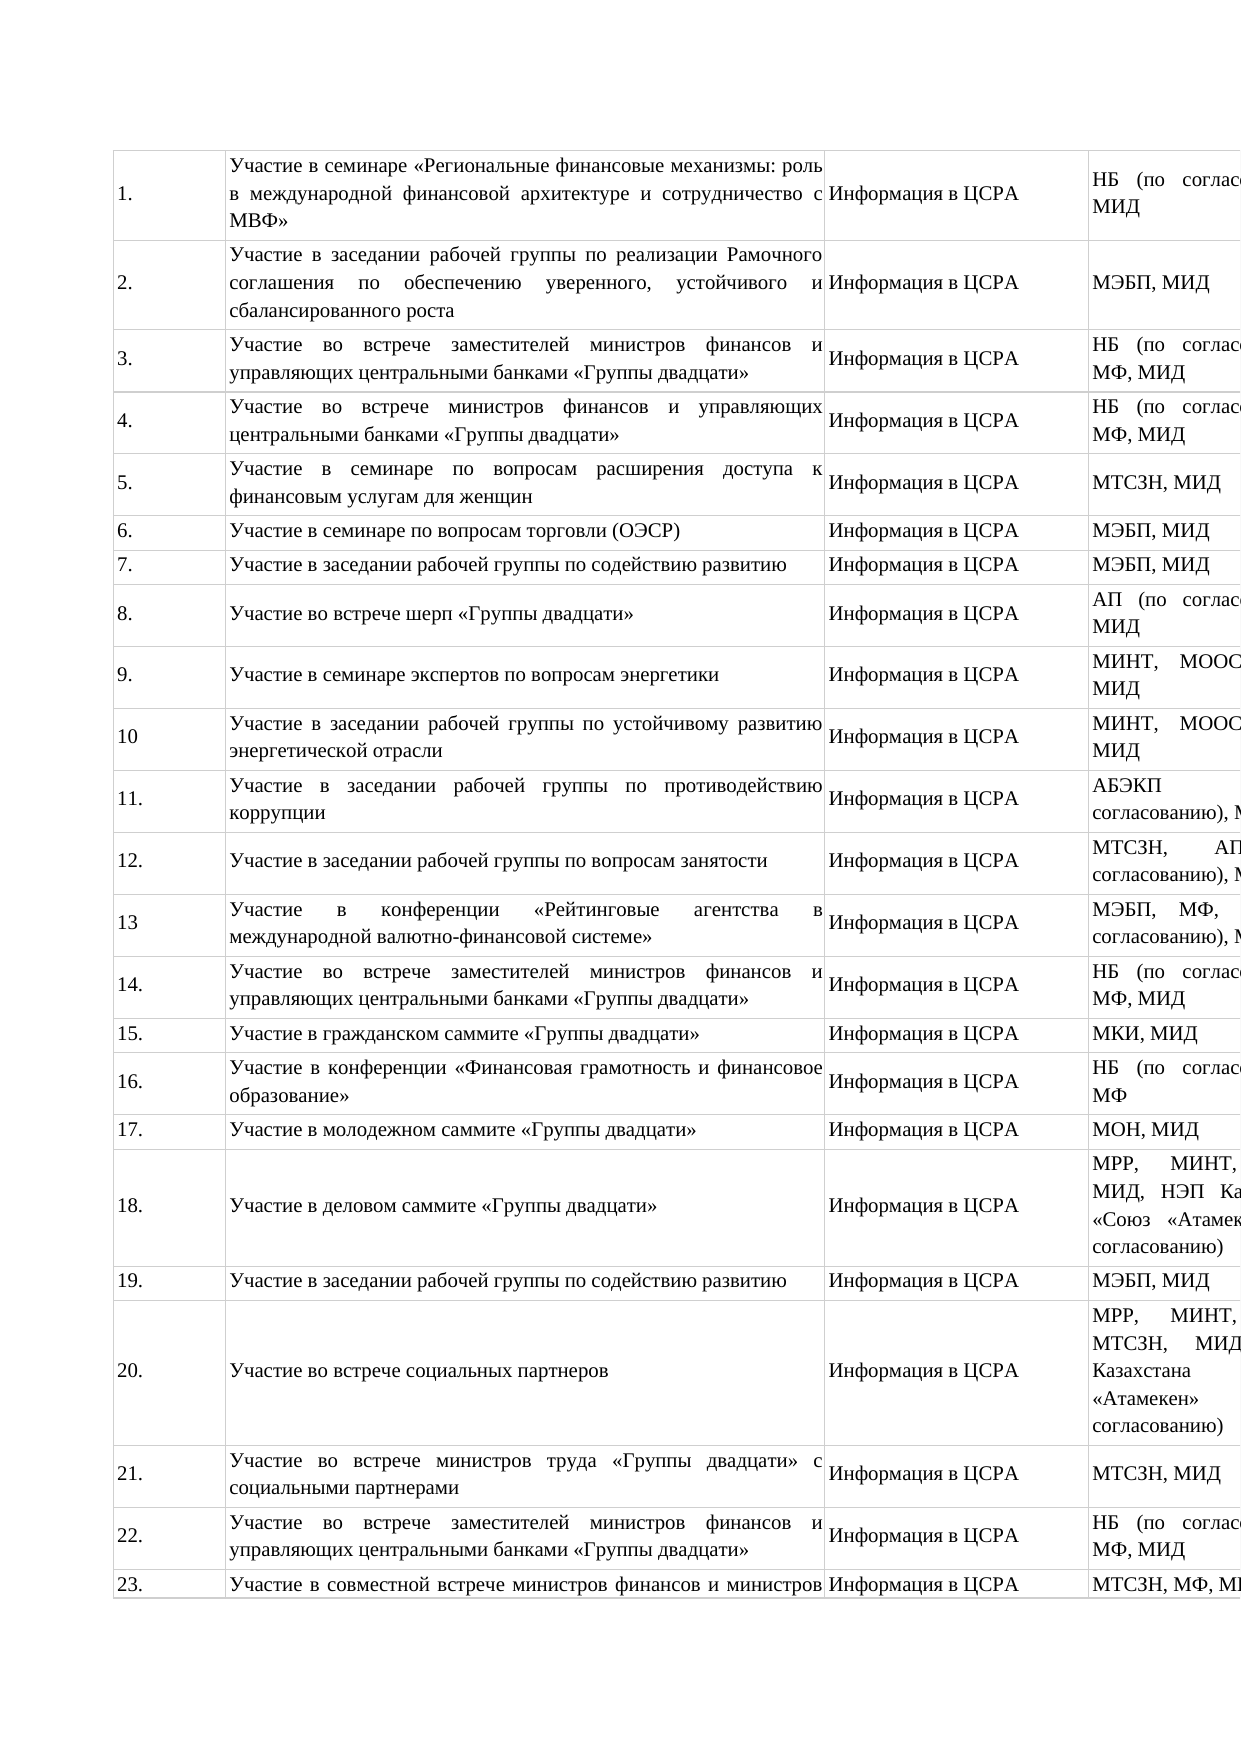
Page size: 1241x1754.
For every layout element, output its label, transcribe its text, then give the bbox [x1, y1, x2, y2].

table_cell НБ (по согласованию), МФ, МИД [1089, 330, 1240, 391]
table_cell Участие во встрече шерп «Группы двадцати» [226, 585, 824, 646]
table_cell Участие в семинаре «Региональные финансовые механизмы: роль в международной финансовой архитектуре и сотрудничество с МВФ» [226, 151, 824, 239]
table_cell Участие во встрече социальных партнеров [226, 1301, 824, 1445]
table_cell Информация в ЦСРА [825, 454, 1088, 515]
table_cell Участие в конференции «Рейтинговые агентства в международной валютно-финансовой системе» [226, 895, 824, 956]
table_cell 20. [114, 1301, 225, 1445]
table_cell Информация в ЦСРА [825, 1115, 1088, 1148]
table_cell Участие в гражданском саммите «Группы двадцати» [226, 1019, 824, 1052]
table_cell 16. [114, 1053, 225, 1114]
table_cell Информация в ЦСРА [825, 1150, 1088, 1266]
table_cell МРР, МИНТ, МНГ, МТСЗН, МИД, НЭП Казахстана «Союз «Атамекен» (по согласованию) [1089, 1301, 1240, 1445]
table_cell МЭБП, МИД [1089, 551, 1240, 584]
table_cell Информация в ЦСРА [825, 771, 1088, 832]
table_cell Информация в ЦСРА [825, 1267, 1088, 1300]
table_cell НБ (по согласованию), МФ, МИД [1089, 1508, 1240, 1569]
table_cell Информация в ЦСРА [825, 1301, 1088, 1445]
table_cell МЭБП, МИД [1089, 241, 1240, 329]
table_cell 18. [114, 1150, 225, 1266]
table_cell 11. [114, 771, 225, 832]
table_cell МКИ, МИД [1089, 1019, 1240, 1052]
table_cell АБЭКП (по согласованию), МИД [1089, 771, 1240, 832]
table_cell Участие во встрече министров труда «Группы двадцати» с социальными партнерами [226, 1446, 824, 1507]
table_cell НБ (по согласованию), МФ, МИД [1089, 393, 1240, 453]
table_cell Информация в ЦСРА [825, 1053, 1088, 1114]
table_cell 10 [114, 709, 225, 770]
table_cell МИНТ, МООС, МНГ, МИД [1089, 647, 1240, 708]
table_cell НБ (по согласованию), МФ [1089, 1053, 1240, 1114]
table_cell НБ (по согласованию), МИД [1089, 151, 1240, 239]
table_cell Информация в ЦСРА [825, 151, 1088, 239]
table_cell 14. [114, 957, 225, 1018]
table_cell Участие во встрече заместителей министров финансов и управляющих центральными банками «Группы двадцати» [226, 957, 824, 1018]
table_cell Участие в семинаре экспертов по вопросам энергетики [226, 647, 824, 708]
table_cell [226, 1570, 824, 1597]
table_cell Участие в заседании рабочей группы по содействию развитию [226, 551, 824, 584]
table_cell 19. [114, 1267, 225, 1300]
table_cell 6. [114, 516, 225, 549]
table_cell Участие в заседании рабочей группы по противодействию коррупции [226, 771, 824, 832]
table_cell Участие в молодежном саммите «Группы двадцати» [226, 1115, 824, 1148]
table_cell МТСЗН, МФ, МИД [1089, 1570, 1240, 1597]
table_cell 21. [114, 1446, 225, 1507]
table_cell 4. [114, 393, 225, 453]
table_cell Информация в ЦСРА [825, 393, 1088, 453]
table_cell Информация в ЦСРА [825, 585, 1088, 646]
table_cell 9. [114, 647, 225, 708]
table_cell 5. [114, 454, 225, 515]
table_cell МИНТ, МООС, МНГ, МИД [1089, 709, 1240, 770]
table_cell МЭБП, МФ, НБ (по согласованию), МИД [1089, 895, 1240, 956]
table_cell МТСЗН, МИД [1089, 454, 1240, 515]
table_cell Участие во встрече заместителей министров финансов и управляющих центральными банками «Группы двадцати» [226, 330, 824, 391]
table_cell Информация в ЦСРА [825, 709, 1088, 770]
table_cell Участие в семинаре по вопросам расширения доступа к финансовым услугам для женщин [226, 454, 824, 515]
table_cell Информация в ЦСРА [825, 241, 1088, 329]
table_cell Информация в ЦСРА [825, 551, 1088, 584]
table_cell 22. [114, 1508, 225, 1569]
table_cell 1. [114, 151, 225, 239]
table_cell Участие во встрече министров финансов и управляющих центральными банками «Группы двадцати» [226, 393, 824, 453]
table_cell МЭБП, МИД [1089, 516, 1240, 549]
table_cell Участие в заседании рабочей группы по устойчивому развитию энергетической отрасли [226, 709, 824, 770]
table_cell МРР, МИНТ, МНГ, МИД, НЭП Казахстана «Союз «Атамекен» (по согласованию) [1089, 1150, 1240, 1266]
table_cell Информация в ЦСРА [825, 833, 1088, 894]
table_cell 8. [114, 585, 225, 646]
table_cell Информация в ЦСРА [825, 516, 1088, 549]
table_cell Участие в заседании рабочей группы по содействию развитию [226, 1267, 824, 1300]
table_cell Информация в ЦСРА [825, 330, 1088, 391]
table_cell 23. [114, 1570, 225, 1597]
table_cell МТСЗН, МИД [1089, 1446, 1240, 1507]
table_cell Информация в ЦСРА [825, 1508, 1088, 1569]
table_cell Участие в семинаре по вопросам торговли (ОЭСР) [226, 516, 824, 549]
table_cell АП (по согласованию), МИД [1089, 585, 1240, 646]
table_cell Информация в ЦСРА [825, 957, 1088, 1018]
table_cell 2. [114, 241, 225, 329]
table_cell МТСЗН, АП (по согласованию), МИД [1089, 833, 1240, 894]
table_cell Участие в конференции «Финансовая грамотность и финансовое образование» [226, 1053, 824, 1114]
table_cell 13 [114, 895, 225, 956]
table_cell 17. [114, 1115, 225, 1148]
table_cell МЭБП, МИД [1089, 1267, 1240, 1300]
table_cell Информация в ЦСРА [825, 647, 1088, 708]
table_cell МОН, МИД [1089, 1115, 1240, 1148]
table_cell Информация в ЦСРА [825, 1446, 1088, 1507]
table_cell Информация в ЦСРА [825, 1019, 1088, 1052]
table_cell 15. [114, 1019, 225, 1052]
table_cell Участие в деловом саммите «Группы двадцати» [226, 1150, 824, 1266]
table_cell Участие в заседании рабочей группы по вопросам занятости [226, 833, 824, 894]
table_cell 12. [114, 833, 225, 894]
table_cell Участие в заседании рабочей группы по реализации Рамочного соглашения по обеспечению уверенного, устойчивого и сбалансированного роста [226, 241, 824, 329]
table_cell Участие во встрече заместителей министров финансов и управляющих центральными банками «Группы двадцати» [226, 1508, 824, 1569]
table_cell НБ (по согласованию), МФ, МИД [1089, 957, 1240, 1018]
table_cell Информация в ЦСРА [825, 1570, 1088, 1597]
table_cell 7. [114, 551, 225, 584]
table_cell Информация в ЦСРА [825, 895, 1088, 956]
table_cell 3. [114, 330, 225, 391]
